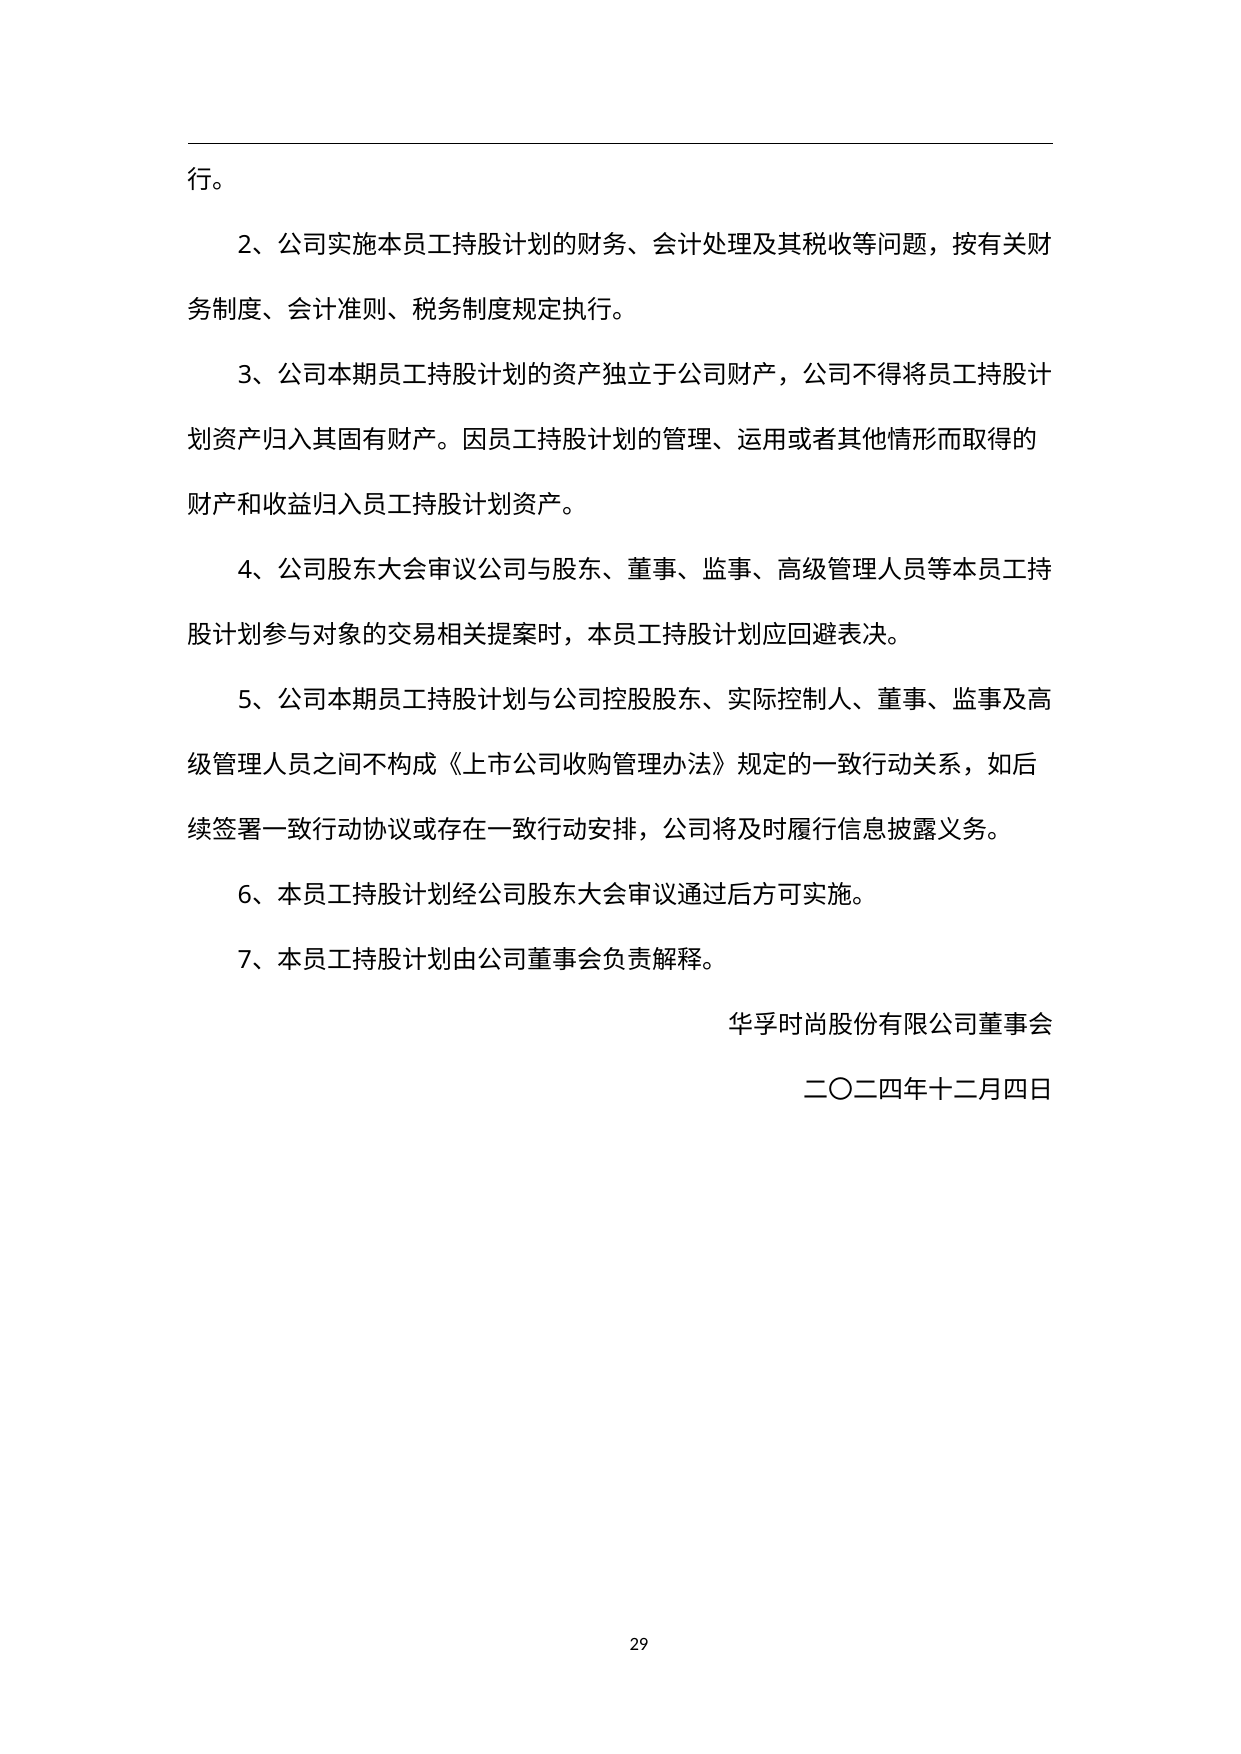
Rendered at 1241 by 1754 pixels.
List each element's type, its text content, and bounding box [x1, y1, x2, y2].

text 二〇二四年十二月四日 [187, 1055, 1053, 1120]
text 3、公司本期员工持股计划的资产独立于公司财产，公司不得将员工持股计划资产归入其固有财产。因员工持股计划的管理、运用或者其他情形而取得的财产和收益归入员工持股计划资产。 [187, 340, 1053, 535]
text 4、公司股东大会审议公司与股东、董事、监事、高级管理人员等本员工持股计划参与对象的交易相关提案时，本员工持股计划应回避表决。 [187, 535, 1053, 665]
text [187, 145, 1053, 210]
text 2、公司实施本员工持股计划的财务、会计处理及其税收等问题，按有关财务制度、会计准则、税务制度规定执行。 [187, 210, 1053, 340]
text 5、公司本期员工持股计划与公司控股股东、实际控制人、董事、监事及高级管理人员之间不构成《上市公司收购管理办法》规定的一致行动关系，如后续签署一致行动协议或存在一致行动安排，公司将及时履行信息披露义务。 [187, 665, 1053, 860]
text 华孚时尚股份有限公司董事会 [187, 990, 1053, 1055]
text 6、本员工持股计划经公司股东大会审议通过后方可实施。 [187, 860, 1053, 925]
text 7、本员工持股计划由公司董事会负责解释。 [187, 925, 1053, 990]
